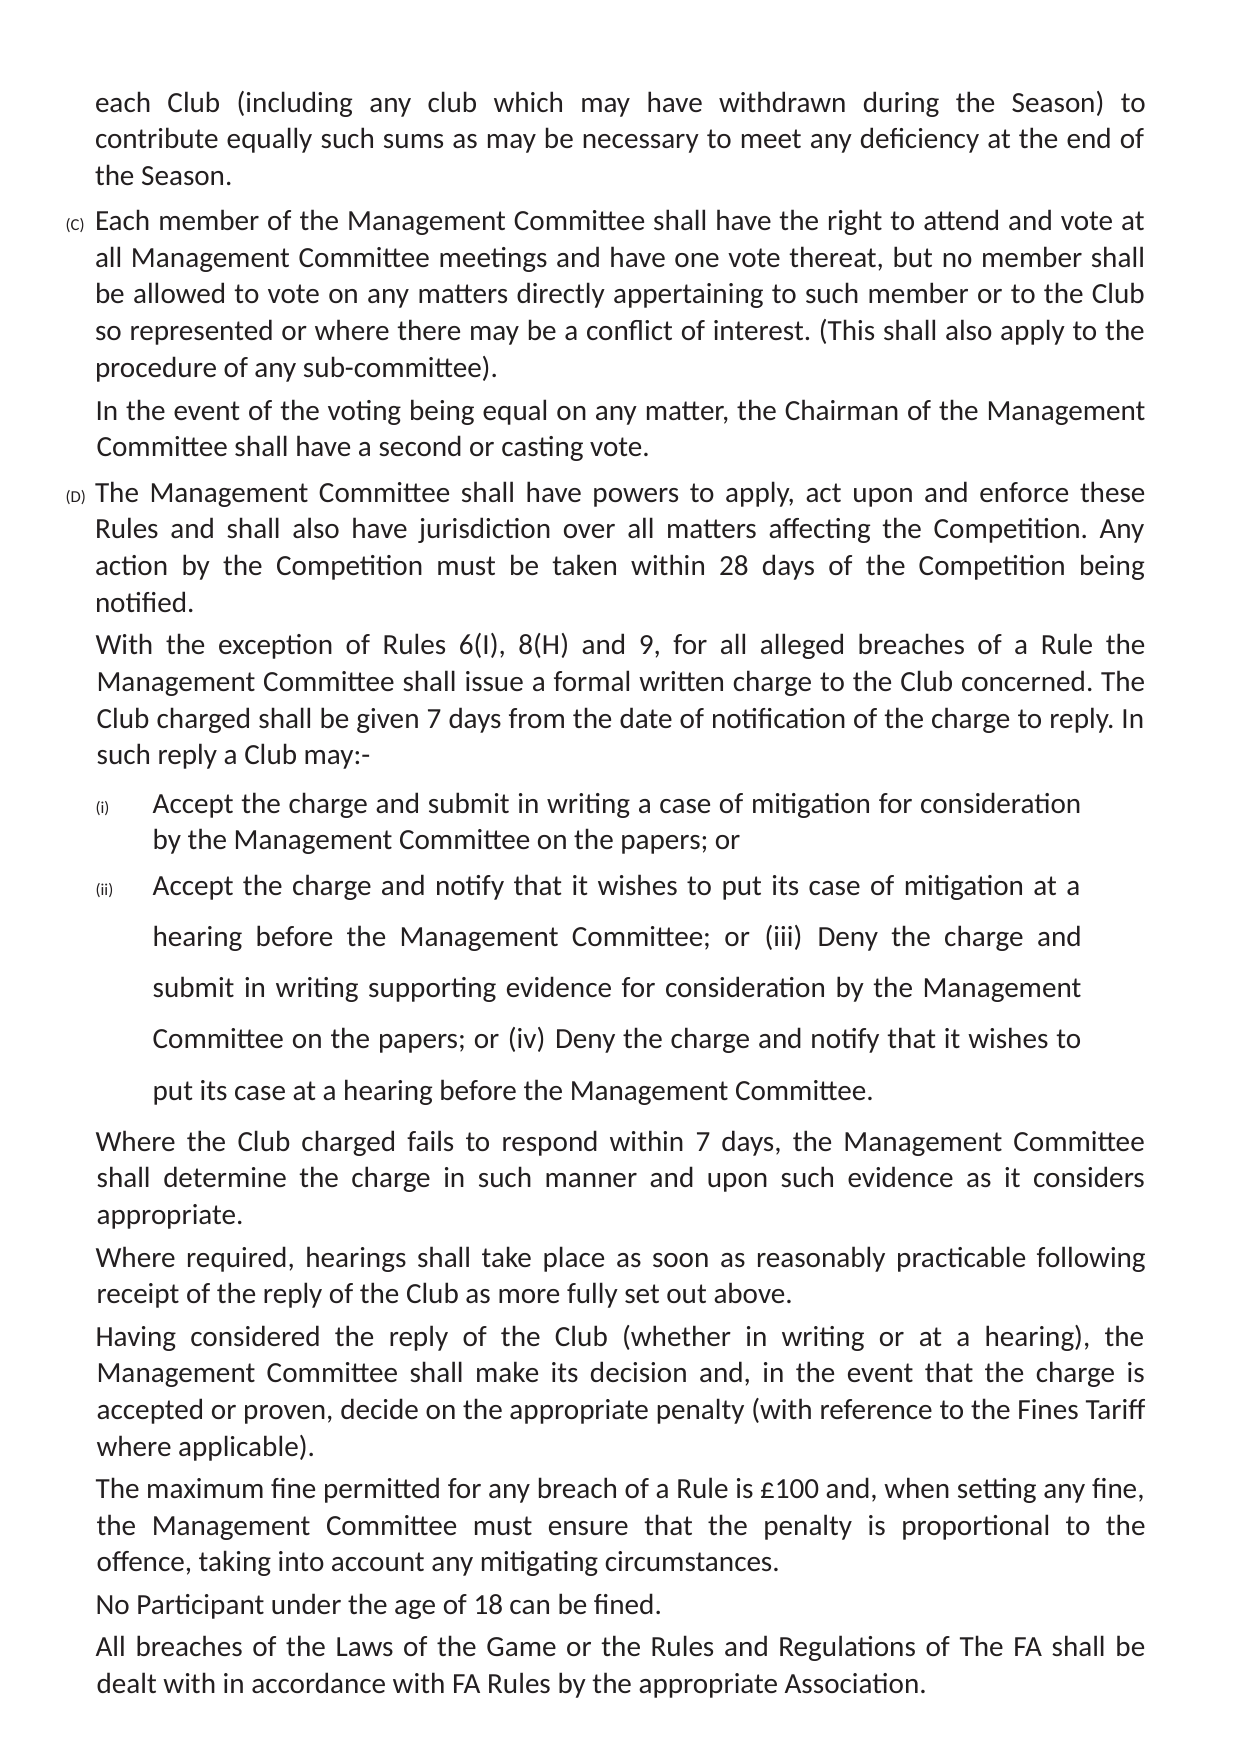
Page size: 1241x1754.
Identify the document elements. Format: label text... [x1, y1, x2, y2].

text With the exception of Rules 6(I), 8(H) and 9, for all alleged breaches of a Rule the Management Committee shall issue a formal written charge to the Club concerned. The Club charged shall be given 7 days from the date of notification of the charge to reply. In such reply a Club may:- [95, 626, 1146, 772]
text Where the Club charged fails to respond within 7 days, the Management Committee shall determine the charge in such manner and upon such evidence as it considers appropriate. [95, 1123, 1146, 1232]
text Having considered the reply of the Club (whether in writing or at a hearing), the Management Committee shall make its decision and, in the event that the charge is accepted or proven, decide on the appropriate penalty (with reference to the Fines Tariff where applicable). [95, 1318, 1146, 1463]
text Where required, hearings shall take place as soon as reasonably practicable following receipt of the reply of the Club as more fully set out above. [95, 1239, 1146, 1311]
text In the event of the voting being equal on any matter, the Chairman of the Management Committee shall have a second or casting vote. [95, 392, 1146, 464]
text The maximum fine permitted for any breach of a Rule is £100 and, when setting any fine, the Management Committee must ensure that the penalty is proportional to the offence, taking into account any mitigating circumstances. [95, 1470, 1146, 1579]
list The Management Committee shall have powers to apply, act upon and enforce these Rules and shall also have jurisdiction over all matters affecting the Competition. Any action by the Competition must be taken within 28 days of the Competition being notified. [65, 474, 1146, 619]
list Accept the charge and notify that it wishes to put its case of mitigation at a hearing before the Management Committee; or (iii) Deny the charge and submit in writing supporting evidence for consideration by the Management Committee on the papers; or (iv) Deny the charge and notify that it wishes to put its case at a hearing before the Management Committee. [95, 867, 1082, 1107]
list Accept the charge and submit in writing a case of mitigation for consideration by the Management Committee on the papers; or [95, 785, 1082, 857]
list Each member of the Management Committee shall have the right to attend and vote at all Management Committee meetings and have one vote thereat, but no member shall be allowed to vote on any matters directly appertaining to such member or to the Club so represented or where there may be a conflict of interest. (This shall also apply to the procedure of any sub-committee). [65, 202, 1146, 384]
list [65, 84, 1146, 193]
text No Participant under the age of 18 can be fined. [95, 1586, 1146, 1622]
text All breaches of the Laws of the Game or the Rules and Regulations of The FA shall be dealt with in accordance with FA Rules by the appropriate Association. [95, 1628, 1146, 1701]
